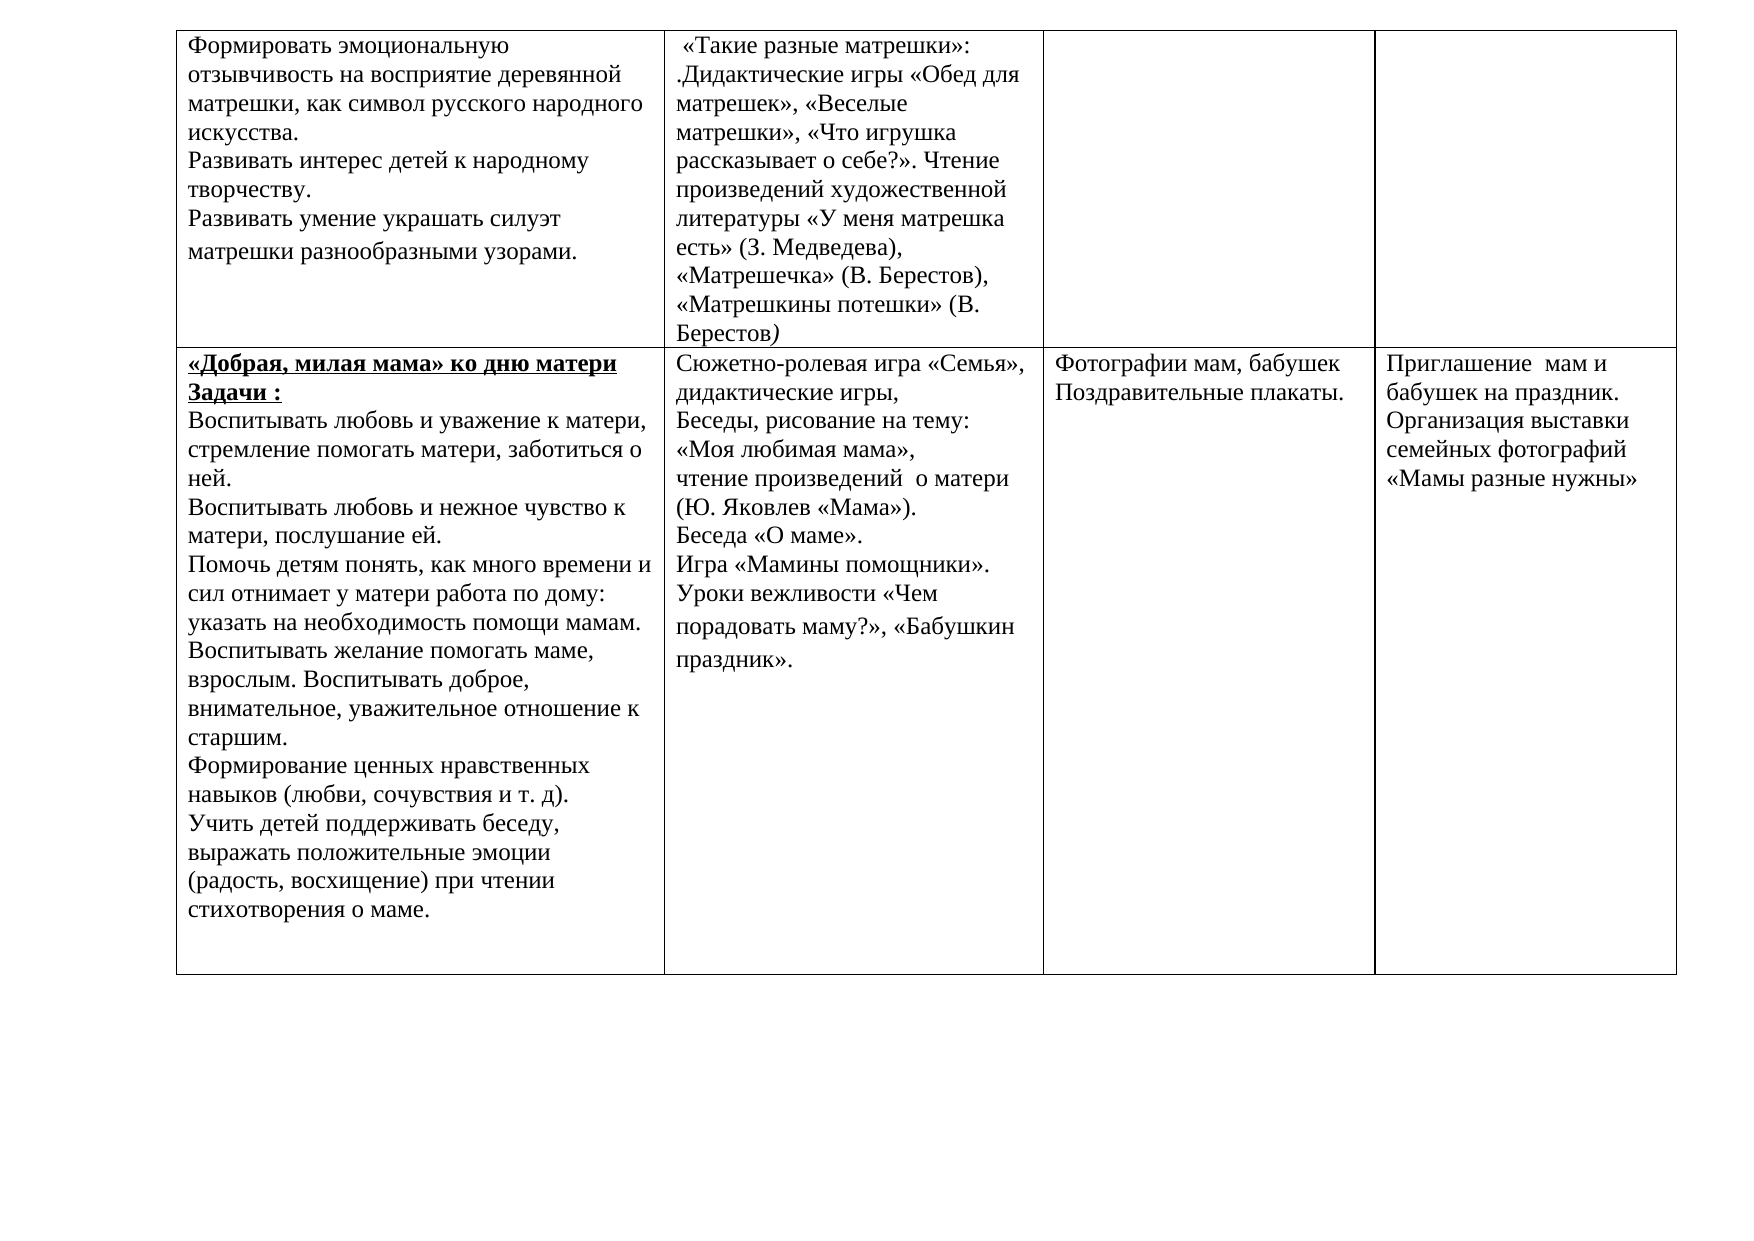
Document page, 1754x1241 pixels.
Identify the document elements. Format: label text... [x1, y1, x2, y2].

table_cell Фотографии мам, бабушек Поздравительные плакаты. [1044, 348, 1374, 974]
table_cell Приглашение мам и бабушек на праздник. Организация выставки семейных фотографий «Мамы разные нужны» [1376, 348, 1676, 974]
table_cell «Добрая, милая мама» ко дню матери Задачи : Воспитывать любовь и уважение к матери, стремление помогать матери, заботиться о ней. Воспитывать любовь и нежное чувство к матери, послушание ей. Помочь детям понять, как много времени и сил отнимает у матери работа по дому: указать на необходимость помощи мамам. Воспитывать желание помогать маме, взрослым. Воспитывать доброе, внимательное, уважительное отношение к старшим. Формирование ценных нравственных навыков (любви, сочувствия и т. д). Учить детей поддерживать беседу, выражать положительные эмоции (радость, восхищение) при чтении стихотворения о маме. [177, 348, 664, 974]
table_cell Сюжетно-ролевая игра «Семья», дидактические игры, Беседы, рисование на тему: «Моя любимая мама», чтение произведений о матери (Ю. Яковлев «Мама»). Беседа «О маме». Игра «Мамины помощники». Уроки вежливости «Чем порадовать маму?», «Бабушкин праздник». [665, 348, 1043, 974]
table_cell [1044, 31, 1374, 347]
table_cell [1376, 31, 1676, 347]
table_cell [665, 31, 1043, 347]
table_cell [177, 31, 664, 347]
